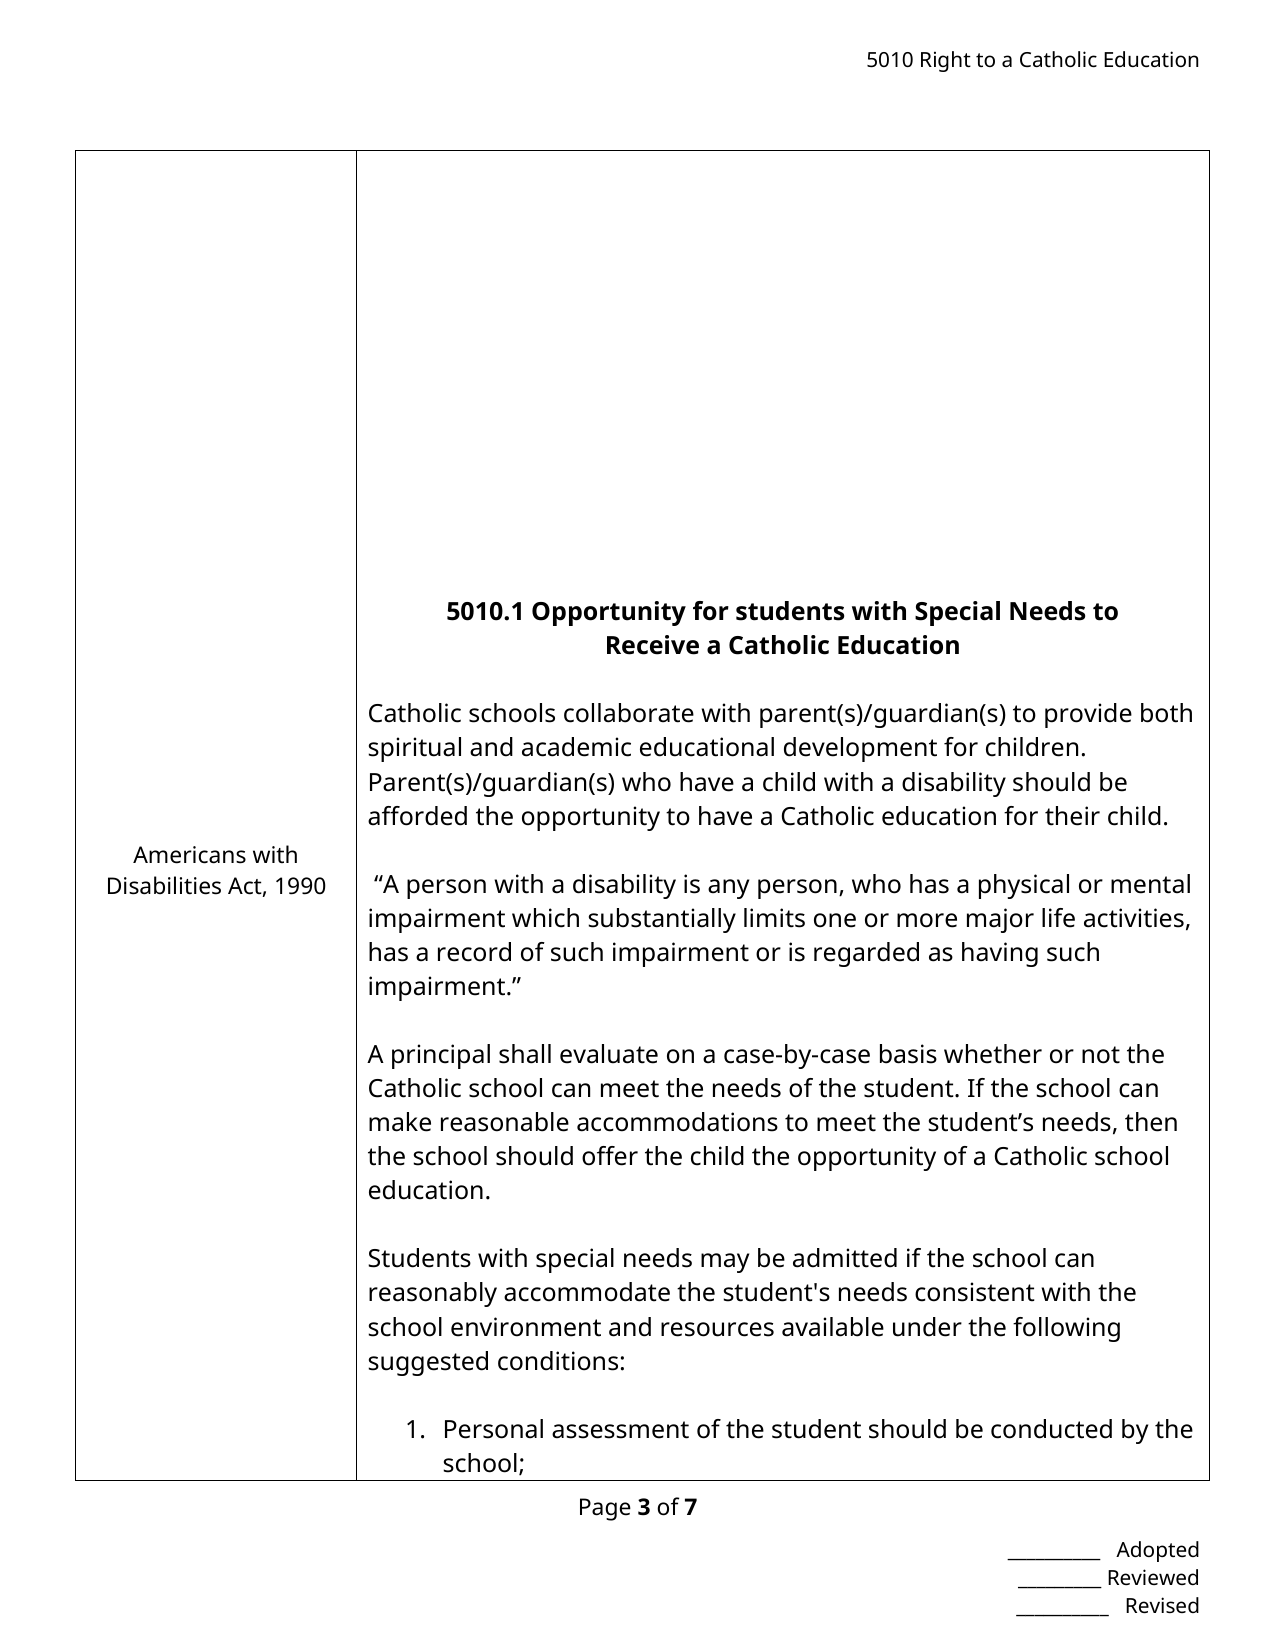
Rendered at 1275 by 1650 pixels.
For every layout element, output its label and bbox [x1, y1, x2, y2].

table_header [357, 151, 1209, 1479]
table_header [76, 151, 356, 1479]
